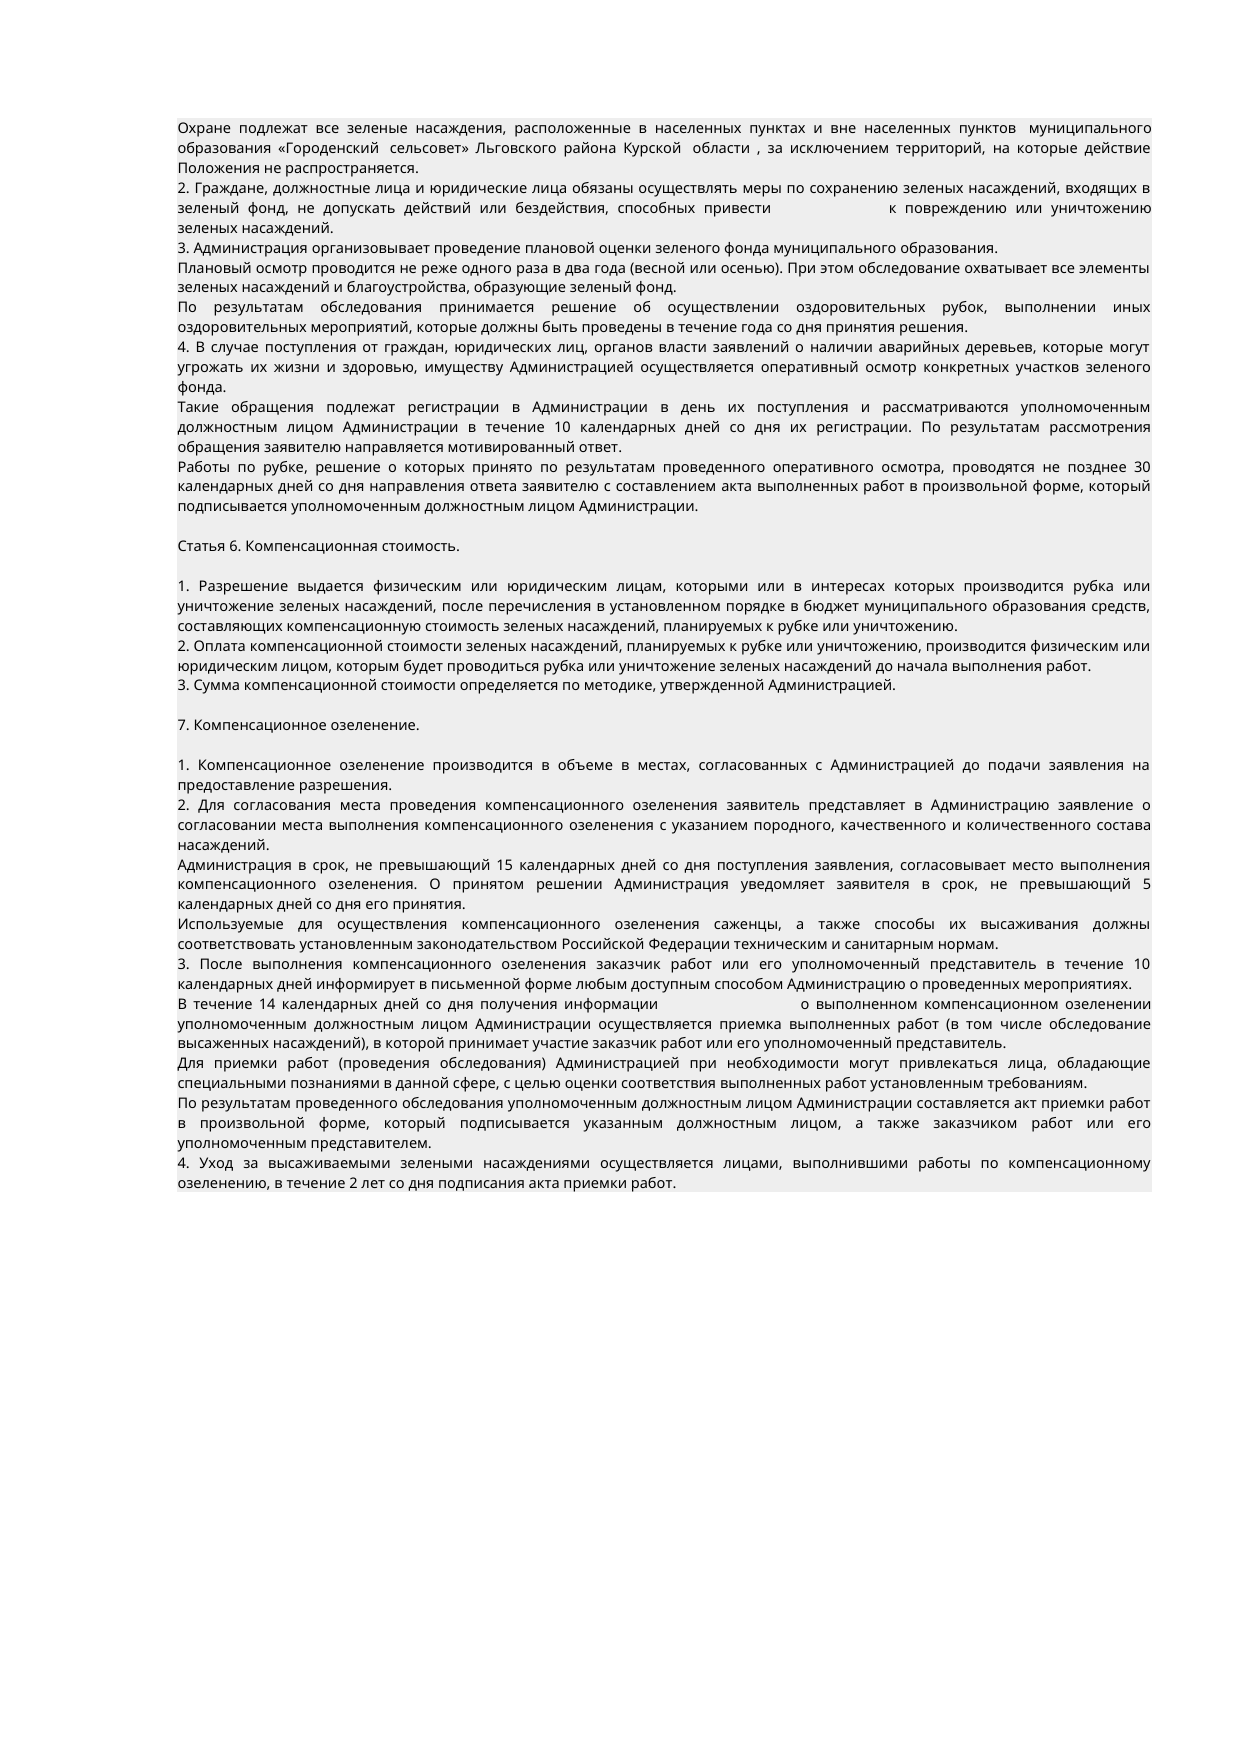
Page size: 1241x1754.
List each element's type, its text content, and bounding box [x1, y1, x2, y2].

text 1. Компенсационное озеленение производится в объеме в местах, согласованных с Администрацией до подачи заявления на предоставление разрешения. [177, 755, 1152, 794]
text Для приемки работ (проведения обследования) Администрацией при необходимости могут привлекаться лица, обладающие специальными познаниями в данной сфере, с целью оценки соответствия выполненных работ установленным требованиям. [177, 1053, 1152, 1093]
text Администрация в срок, не превышающий 15 календарных дней со дня поступления заявления, согласовывает место выполнения компенсационного озеленения. О принятом решении Администрация уведомляет заявителя в срок, не превышающий 5 календарных дней со дня его принятия. [177, 854, 1152, 914]
text Работы по рубке, решение о которых принято по результатам проведенного оперативного осмотра, проводятся не позднее 30 календарных дней со дня направления ответа заявителю с составлением акта выполненных работ в произвольной форме, который подписывается уполномоченным должностным лицом Администрации. [177, 456, 1152, 516]
text Охране подлежат все зеленые насаждения, расположенные в населенных пунктах и вне населенных пунктов муниципального образования «Городенский сельсовет» Льговского района Курской области , за исключением территорий, на которые действие Положения не распространяется. [177, 118, 1152, 178]
text 3. Администрация организовывает проведение плановой оценки зеленого фонда муниципального образования. [177, 237, 1152, 257]
text 3. После выполнения компенсационного озеленения заказчик работ или его уполномоченный представитель в течение 10 календарных дней информирует в письменной форме любым доступным способом Администрацию о проведенных мероприятиях. [177, 954, 1152, 993]
text 4. Уход за высаживаемыми зелеными насаждениями осуществляется лицами, выполнившими работы по компенсационному озеленению, в течение 2 лет со дня подписания акта приемки работ. [177, 1153, 1152, 1192]
text Статья 6. Компенсационная стоимость. [177, 536, 1152, 556]
text 2. Для согласования места проведения компенсационного озеленения заявитель представляет в Администрацию заявление о согласовании места выполнения компенсационного озеленения с указанием породного, качественного и количественного состава насаждений. [177, 794, 1152, 854]
text По результатам обследования принимается решение об осуществлении оздоровительных рубок, выполнении иных оздоровительных мероприятий, которые должны быть проведены в течение года со дня принятия решения. [177, 297, 1152, 337]
text 4. В случае поступления от граждан, юридических лиц, органов власти заявлений о наличии аварийных деревьев, которые могут угрожать их жизни и здоровью, имуществу Администрацией осуществляется оперативный осмотр конкретных участков зеленого фонда. [177, 337, 1152, 397]
text Используемые для осуществления компенсационного озеленения саженцы, а также способы их высаживания должны соответствовать установленным законодательством Российской Федерации техническим и санитарным нормам. [177, 914, 1152, 954]
text 2. Оплата компенсационной стоимости зеленых насаждений, планируемых к рубке или уничтожению, производится физическим или юридическим лицом, которым будет проводиться рубка или уничтожение зеленых насаждений до начала выполнения работ. [177, 635, 1152, 675]
text 2. Граждане, должностные лица и юридические лица обязаны осуществлять меры по сохранению зеленых насаждений, входящих в зеленый фонд, не допускать действий или бездействия, способных привести к повреждению или уничтожению зеленых насаждений. [177, 178, 1152, 237]
text 3. Сумма компенсационной стоимости определяется по методике, утвержденной Администрацией. [177, 675, 1152, 695]
text 7. Компенсационное озеленение. [177, 715, 1152, 735]
text Такие обращения подлежат регистрации в Администрации в день их поступления и рассматриваются уполномоченным должностным лицом Администрации в течение 10 календарных дней со дня их регистрации. По результатам рассмотрения обращения заявителю направляется мотивированный ответ. [177, 397, 1152, 456]
text Плановый осмотр проводится не реже одного раза в два года (весной или осенью). При этом обследование охватывает все элементы зеленых насаждений и благоустройства, образующие зеленый фонд. [177, 257, 1152, 297]
text В течение 14 календарных дней со дня получения информации о выполненном компенсационном озеленении уполномоченным должностным лицом Администрации осуществляется приемка выполненных работ (в том числе обследование высаженных насаждений), в которой принимает участие заказчик работ или его уполномоченный представитель. [177, 993, 1152, 1053]
text По результатам проведенного обследования уполномоченным должностным лицом Администрации составляется акт приемки работ в произвольной форме, который подписывается указанным должностным лицом, а также заказчиком работ или его уполномоченным представителем. [177, 1093, 1152, 1153]
text 1. Разрешение выдается физическим или юридическим лицам, которыми или в интересах которых производится рубка или уничтожение зеленых насаждений, после перечисления в установленном порядке в бюджет муниципального образования средств, составляющих компенсационную стоимость зеленых насаждений, планируемых к рубке или уничтожению. [177, 576, 1152, 635]
